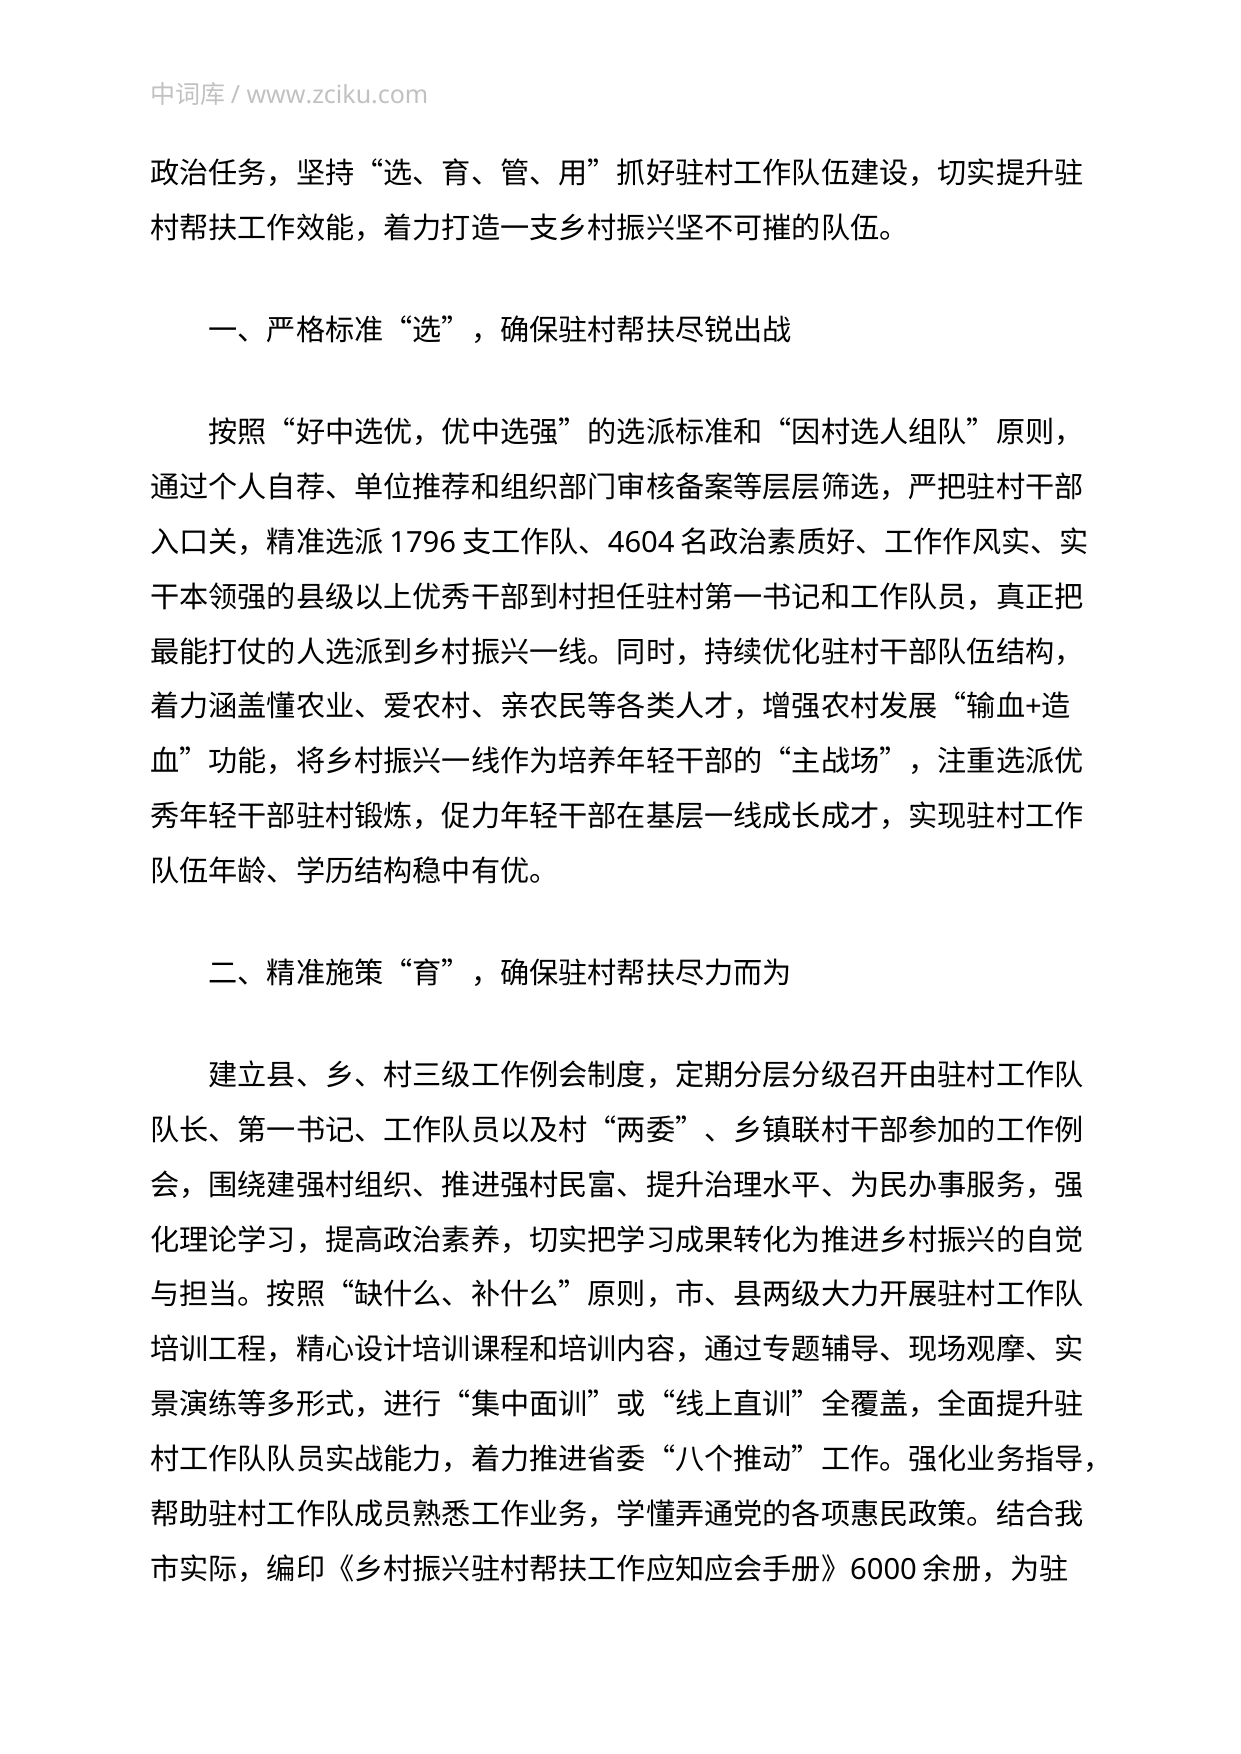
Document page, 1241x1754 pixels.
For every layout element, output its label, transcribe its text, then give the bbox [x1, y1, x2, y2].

text 二、精准施策“育”，确保驻村帮扶尽力而为 [150, 949, 1090, 992]
text 一、严格标准“选”，确保驻村帮扶尽锐出战 [150, 307, 1090, 349]
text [150, 150, 1090, 247]
text 按照“好中选优，优中选强”的选派标准和“因村选人组队”原则，通过个人自荐、单位推荐和组织部门审核备案等层层筛选，严把驻村干部入口关，精准选派1796支工作队、4604名政治素质好、工作作风实、实干本领强的县级以上优秀干部到村担任驻村第一书记和工作队员，真正把最能打仗的人选派到乡村振兴一线。同时，持续优化驻村干部队伍结构，着力涵盖懂农业、爱农村、亲农民等各类人才，增强农村发展“输血+造血”功能，将乡村振兴一线作为培养年轻干部的“主战场”，注重选派优秀年轻干部驻村锻炼，促力年轻干部在基层一线成长成才，实现驻村工作队伍年龄、学历结构稳中有优。 [150, 408, 1090, 890]
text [150, 1051, 1090, 1588]
